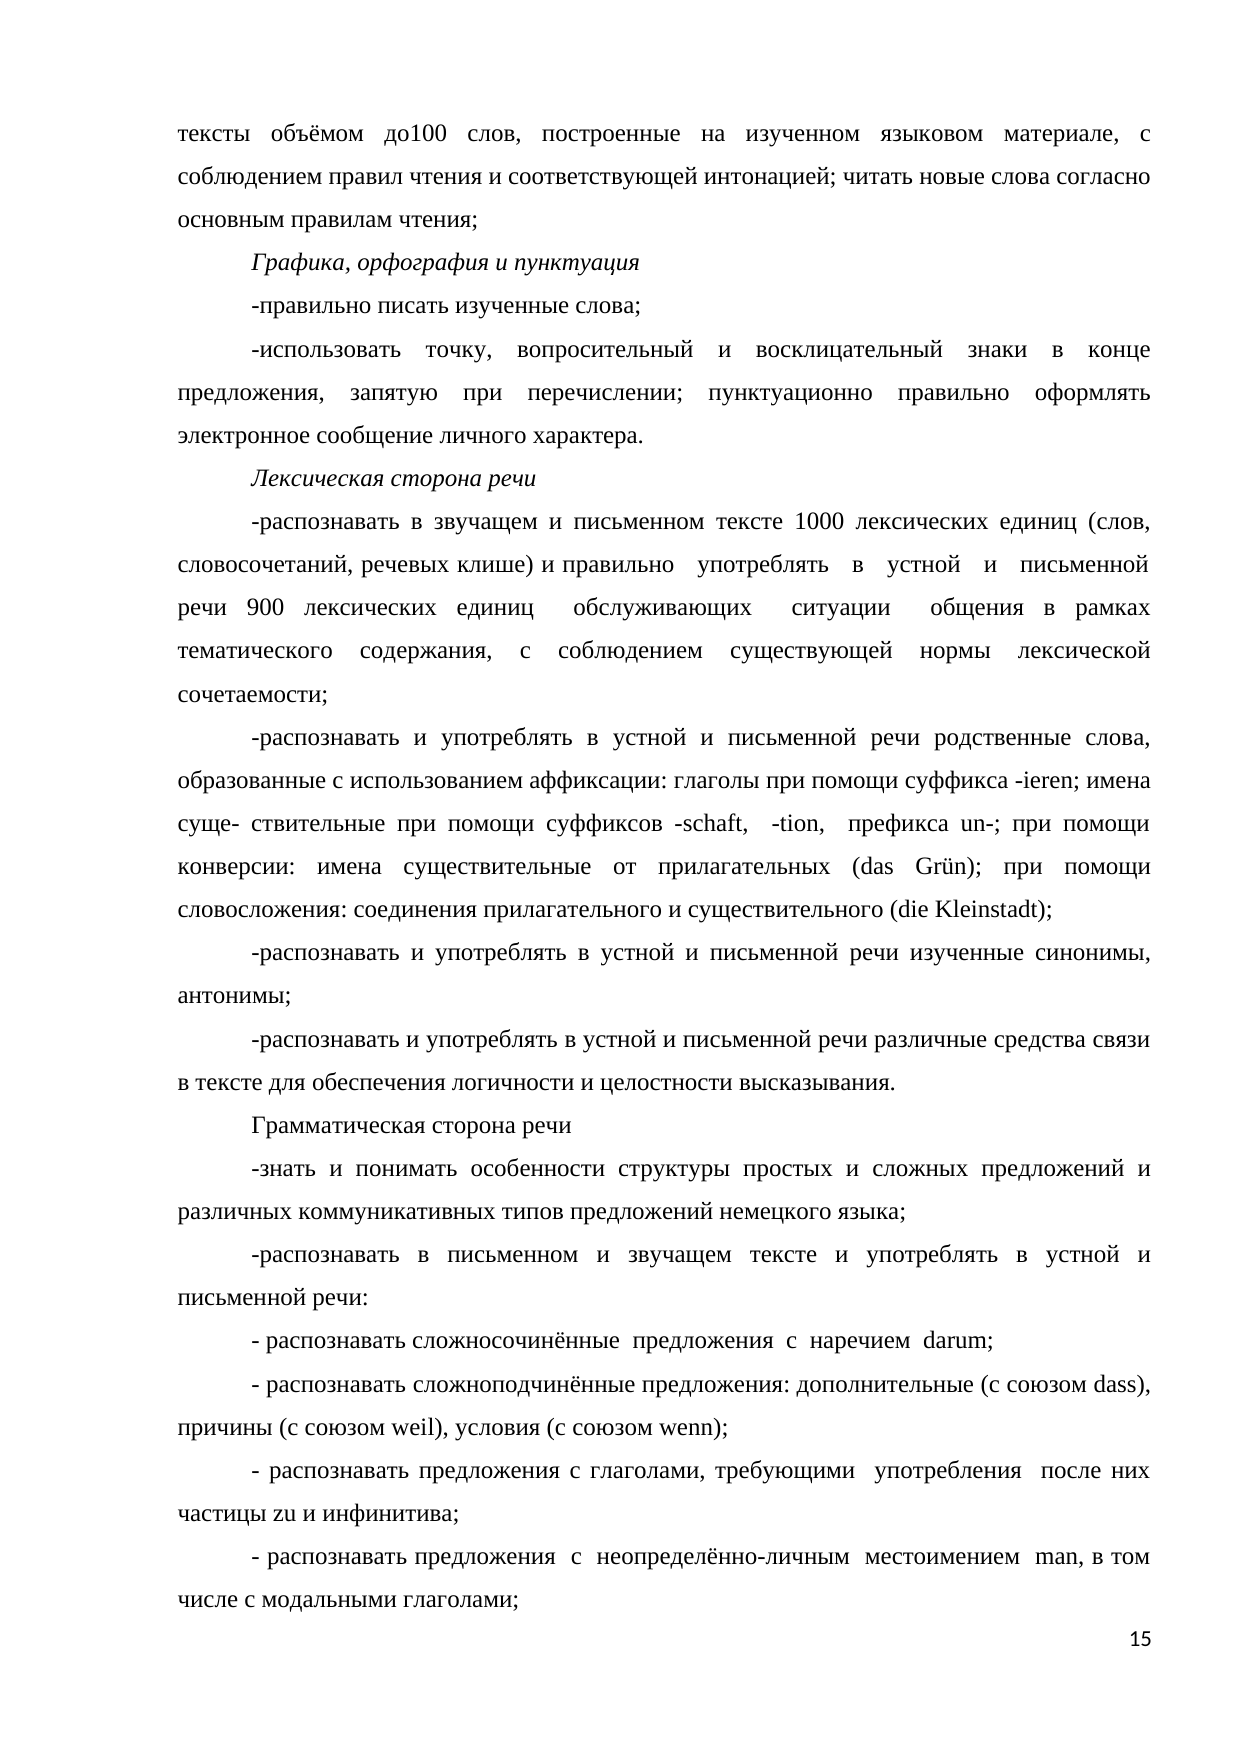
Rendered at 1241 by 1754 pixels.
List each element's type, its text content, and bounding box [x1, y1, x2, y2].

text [177, 118, 1152, 233]
text -знать и понимать особенности структуры простых и сложных предложений и различных коммуникативных типов предложений немецкого языка; [177, 1153, 1152, 1225]
text -распознавать и употреблять в устной и письменной речи родственные слова, образованные с использованием аффиксации: глаголы при помощи суффикса -ieren; имена суще- ствительные при помощи суффиксов -schaft, -tion, префикса un-; при помощи конверсии: имена существительные от прилагательных (das Grün); при помощи словосложения: соединения прилагательного и существительного (die Kleinstadt); [177, 722, 1152, 923]
text -распознавать в звучащем и письменном тексте 1000 лексических единиц (слов, словосочетаний, речевых клише) и правильно употреблять в устной и письменной речи 900 лексических единиц обслуживающих ситуации общения в рамках тематического содержания, с соблюдением существующей нормы лексической сочетаемости; [177, 506, 1152, 707]
text - распознавать предложения с глаголами, требующими употребления после них частицы zu и инфинитива; [177, 1455, 1152, 1527]
text Грамматическая сторона речи [177, 1110, 1152, 1139]
text -правильно писать изученные слова; [177, 291, 1152, 319]
text - распознавать сложноподчинённые предложения: дополнительные (с союзом dass), причины (с союзом weil), условия (с союзом wenn); [177, 1369, 1152, 1441]
text -распознавать в письменном и звучащем тексте и употреблять в устной и письменной речи: [177, 1239, 1152, 1311]
text Лексическая сторона речи [177, 463, 1152, 492]
text -распознавать и употреблять в устной и письменной речи изученные синонимы, антонимы; [177, 937, 1152, 1009]
text -использовать точку, вопросительный и восклицательный знаки в конце предложения, запятую при перечислении; пунктуационно правильно оформлять электронное сообщение личного характера. [177, 334, 1152, 449]
text - распознавать сложносочинённые предложения с наречием darum; [177, 1326, 1152, 1354]
text -распознавать и употреблять в устной и письменной речи различные средства связи в тексте для обеспечения логичности и целостности высказывания. [177, 1024, 1152, 1096]
text - распознавать предложения с неопределённо-личным местоимением man, в том числе с модальными глаголами; [177, 1541, 1152, 1613]
text Графика, орфография и пунктуация [177, 247, 1152, 276]
